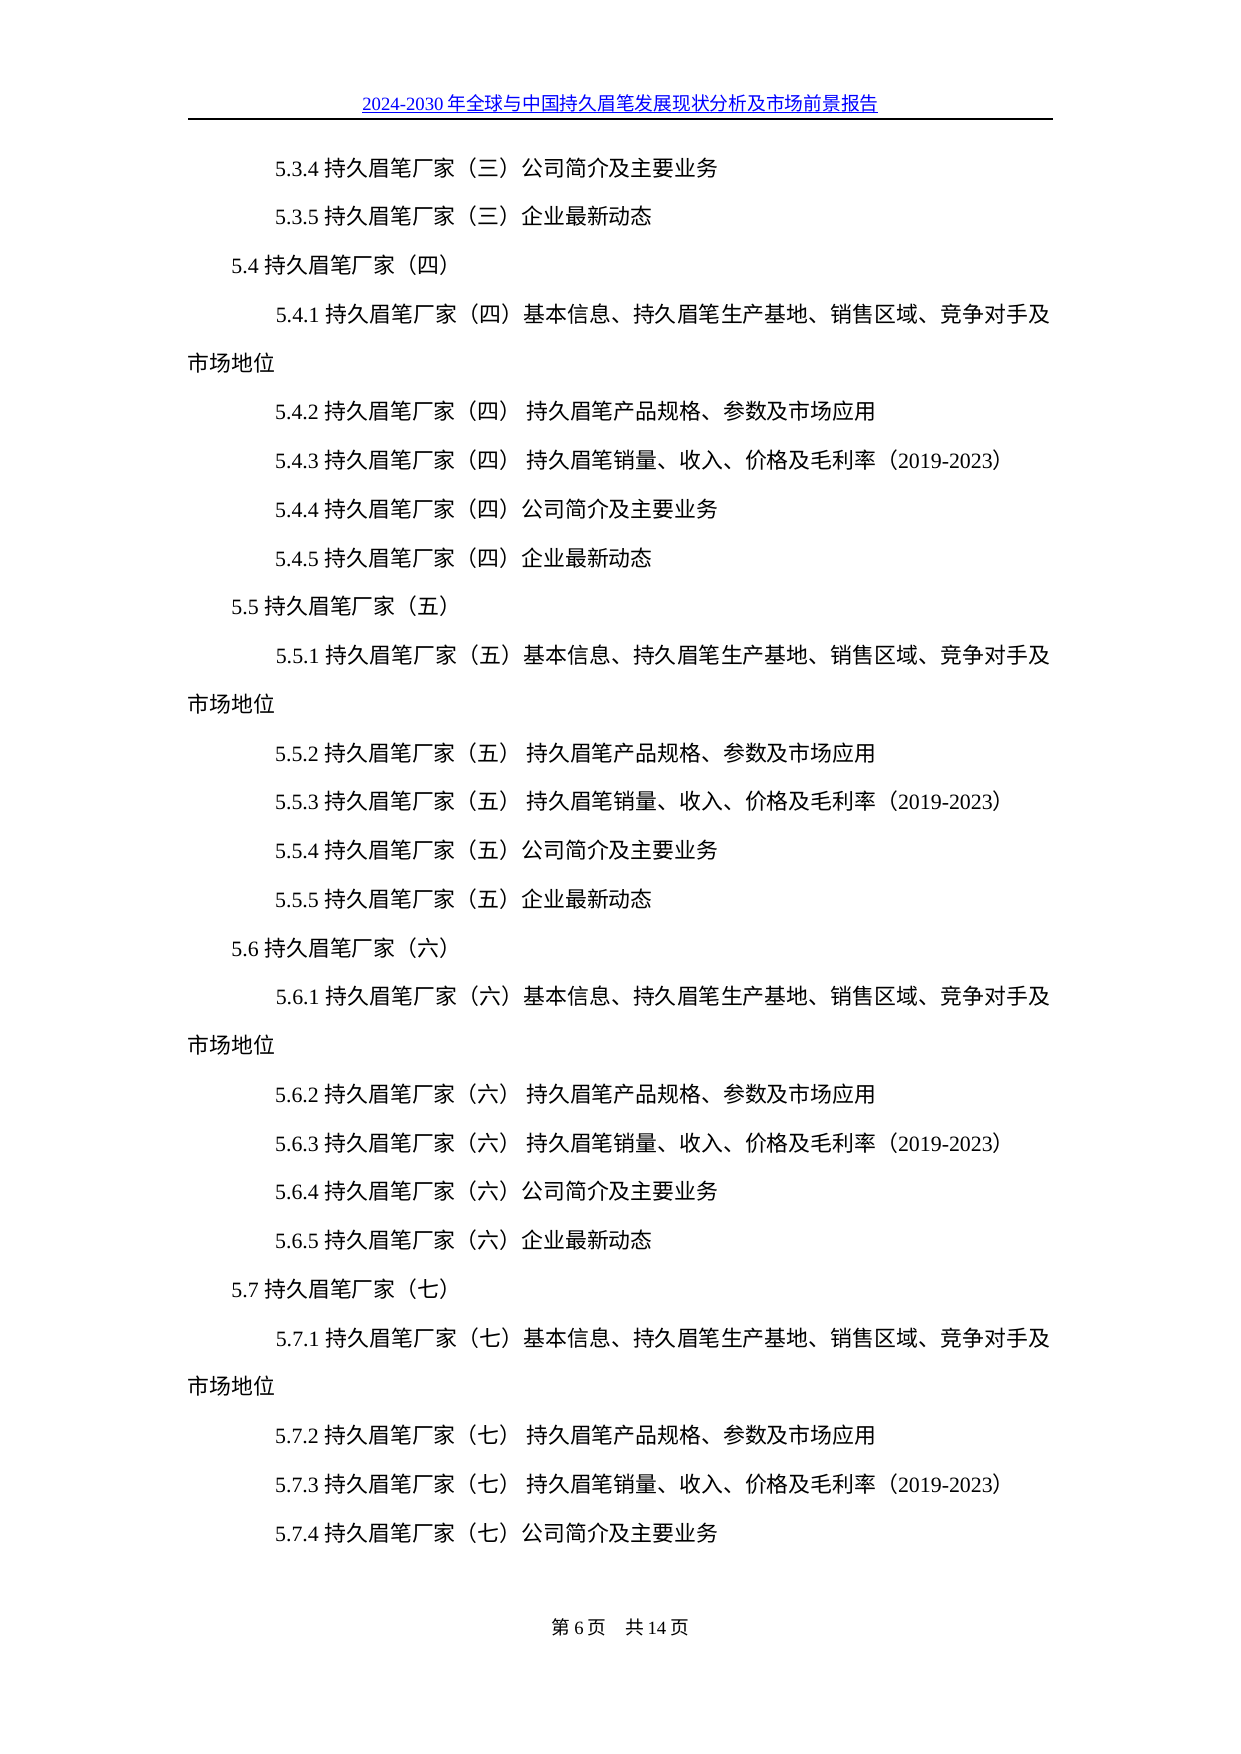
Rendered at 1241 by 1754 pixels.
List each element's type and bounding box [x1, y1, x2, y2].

text [187, 150, 1053, 1548]
